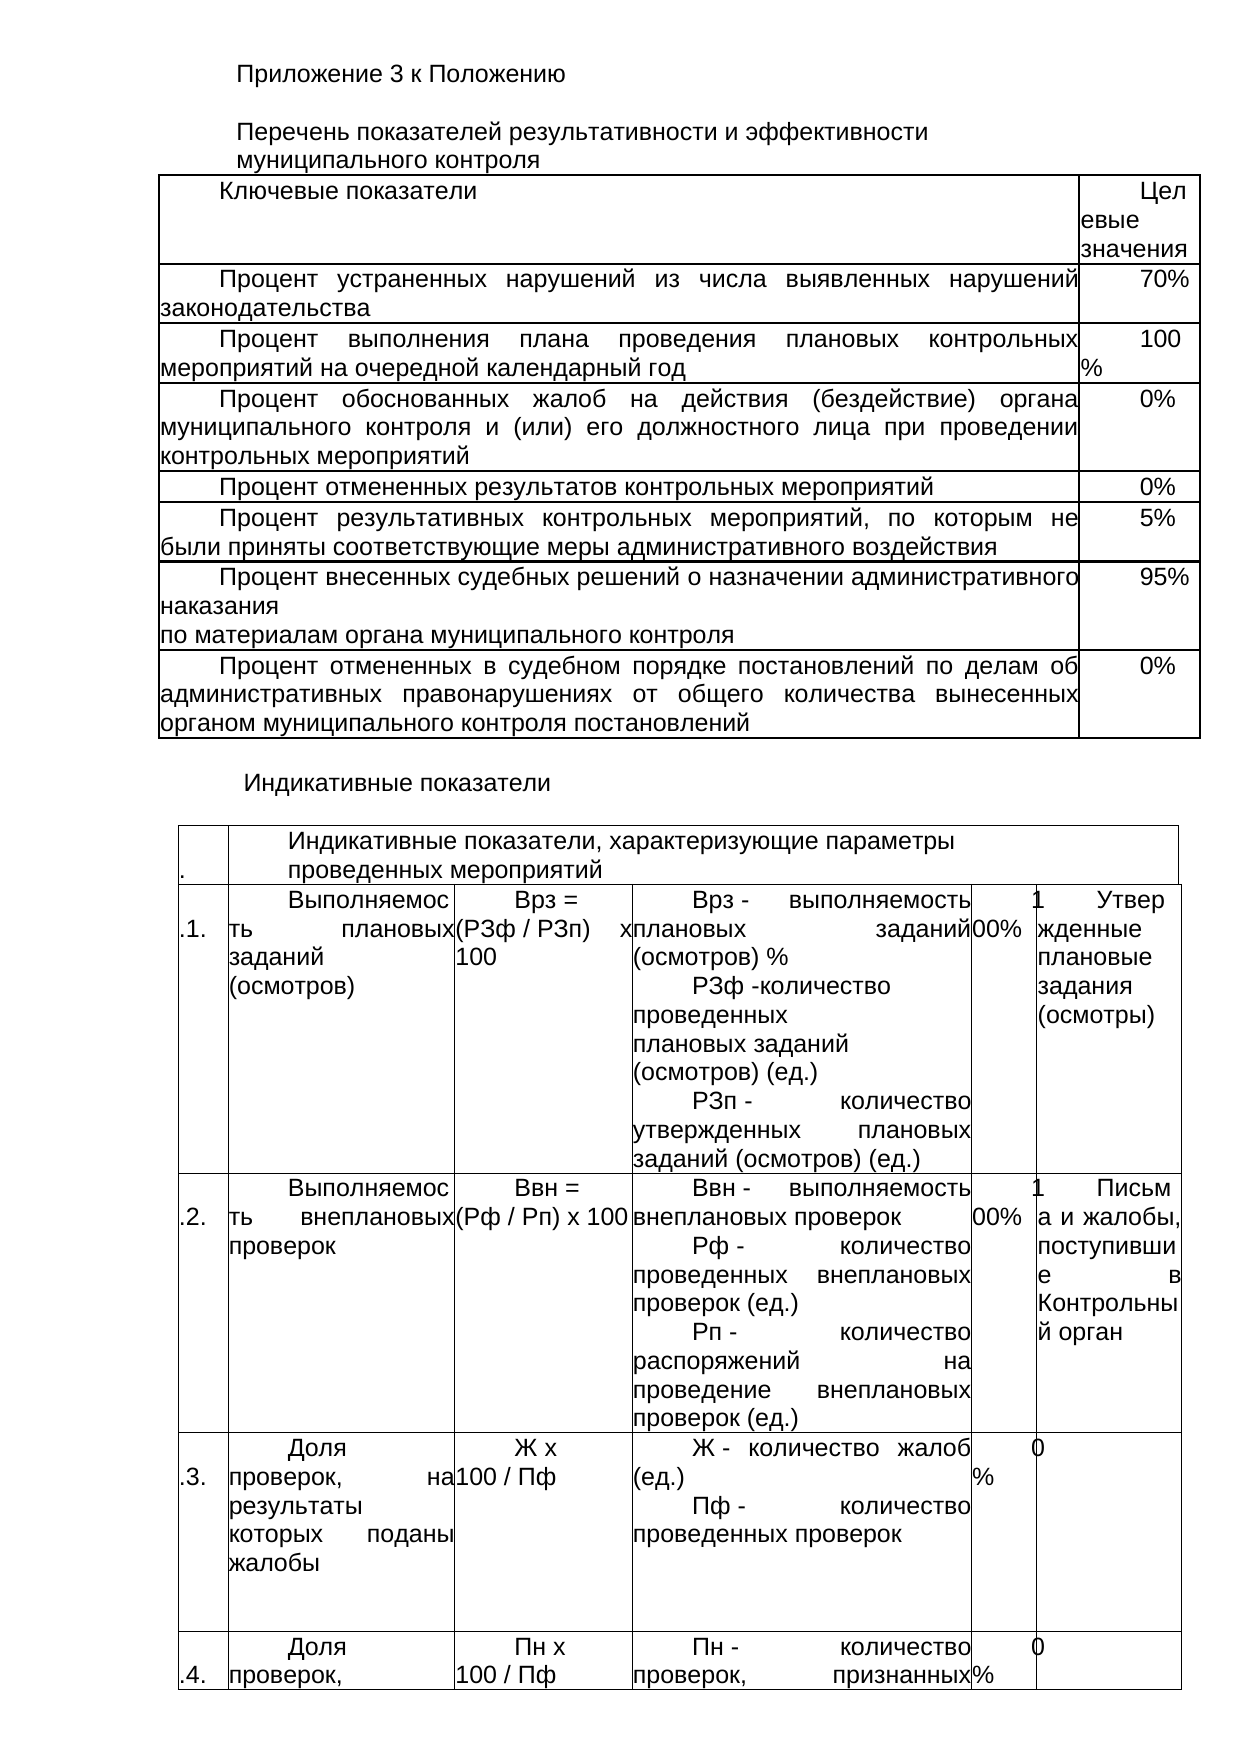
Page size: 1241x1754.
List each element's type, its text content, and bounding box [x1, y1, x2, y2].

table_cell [633, 1632, 971, 1689]
table_cell Утвержденные плановые задания (осмотры) [1037, 885, 1181, 1172]
table_cell 95% [1080, 563, 1199, 649]
table_cell 0% [1080, 651, 1199, 737]
text муниципального контроля [177, 145, 1181, 174]
table_cell 0% [972, 1632, 1036, 1689]
table_header 1. [179, 826, 228, 884]
table_cell 1.3. [179, 1433, 228, 1631]
table_cell 1.2. [179, 1174, 228, 1432]
table_cell Процент отмененных результатов контрольных мероприятий [160, 472, 1078, 501]
table_cell Ввн - выполняемость внеплановых проверок Рф - количество проведенных внеплановых проверок (ед.) Рп - количество распоряжений на проведение внеплановых проверок (ед.) [633, 1174, 971, 1432]
table_cell Процент выполнения плана проведения плановых контрольных мероприятий на очередной календарный год [160, 324, 1078, 382]
table_cell 70% [1080, 265, 1199, 322]
table_cell Ж x 100 / Пф [455, 1433, 632, 1631]
table_header Ключевые показатели [160, 176, 1078, 262]
table_cell Врз = (РЗф / РЗп) x 100 [455, 885, 632, 1172]
table_header Целевые значения [1080, 176, 1199, 262]
table_cell Пн x 100 / Пф [455, 1632, 632, 1689]
table_cell 0% [1080, 384, 1199, 470]
table_cell 100% [972, 885, 1036, 1172]
table_cell [1037, 1632, 1181, 1689]
table_cell 0% [1080, 472, 1199, 501]
text Индикативные показатели [177, 768, 1181, 797]
text Перечень показателей результативности и эффективности [177, 117, 1181, 145]
table_cell Выполняемость внеплановых проверок [229, 1174, 454, 1432]
table_cell 100% [972, 1174, 1036, 1432]
table_cell Процент результативных контрольных мероприятий, по которым не были приняты соответствующие меры административного воздействия [160, 503, 1078, 560]
table_cell Процент отмененных в судебном порядке постановлений по делам об административных правонарушениях от общего количества вынесенных органом муниципального контроля постановлений [160, 651, 1078, 737]
table_cell 1.4. [179, 1632, 228, 1689]
table_cell 1.1. [179, 885, 228, 1172]
table_cell 100% [1080, 324, 1199, 382]
table_cell Ж - количество жалоб (ед.) Пф - количество проведенных проверок [633, 1433, 971, 1631]
table_cell Доля проверок, на результаты которых поданы жалобы [229, 1433, 454, 1631]
text Приложение 3 к Положению [177, 59, 1181, 88]
table_cell Выполняемость плановых заданий (осмотров) [229, 885, 454, 1172]
table_cell Процент устраненных нарушений из числа выявленных нарушений законодательства [160, 265, 1078, 322]
table_cell Врз - выполняемость плановых заданий (осмотров) % РЗф -количество проведенных плановых заданий (осмотров) (ед.) РЗп - количество утвержденных плановых заданий (осмотров) (ед.) [633, 885, 971, 1172]
table_cell Ввн = (Рф / Рп) x 100 [455, 1174, 632, 1432]
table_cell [229, 1632, 454, 1689]
table_header Индикативные показатели, характеризующие параметры проведенных мероприятий [229, 826, 1178, 884]
table_cell Процент внесенных судебных решений о назначении административного наказания по материалам органа муниципального контроля [160, 563, 1078, 649]
table_cell Письма и жалобы, поступившие в Контрольный орган [1037, 1174, 1181, 1432]
table_cell Процент обоснованных жалоб на действия (бездействие) органа муниципального контроля и (или) его должностного лица при проведении контрольных мероприятий [160, 384, 1078, 470]
table_cell [1037, 1433, 1181, 1631]
table_cell 0% [972, 1433, 1036, 1631]
table_cell 5% [1080, 503, 1199, 560]
